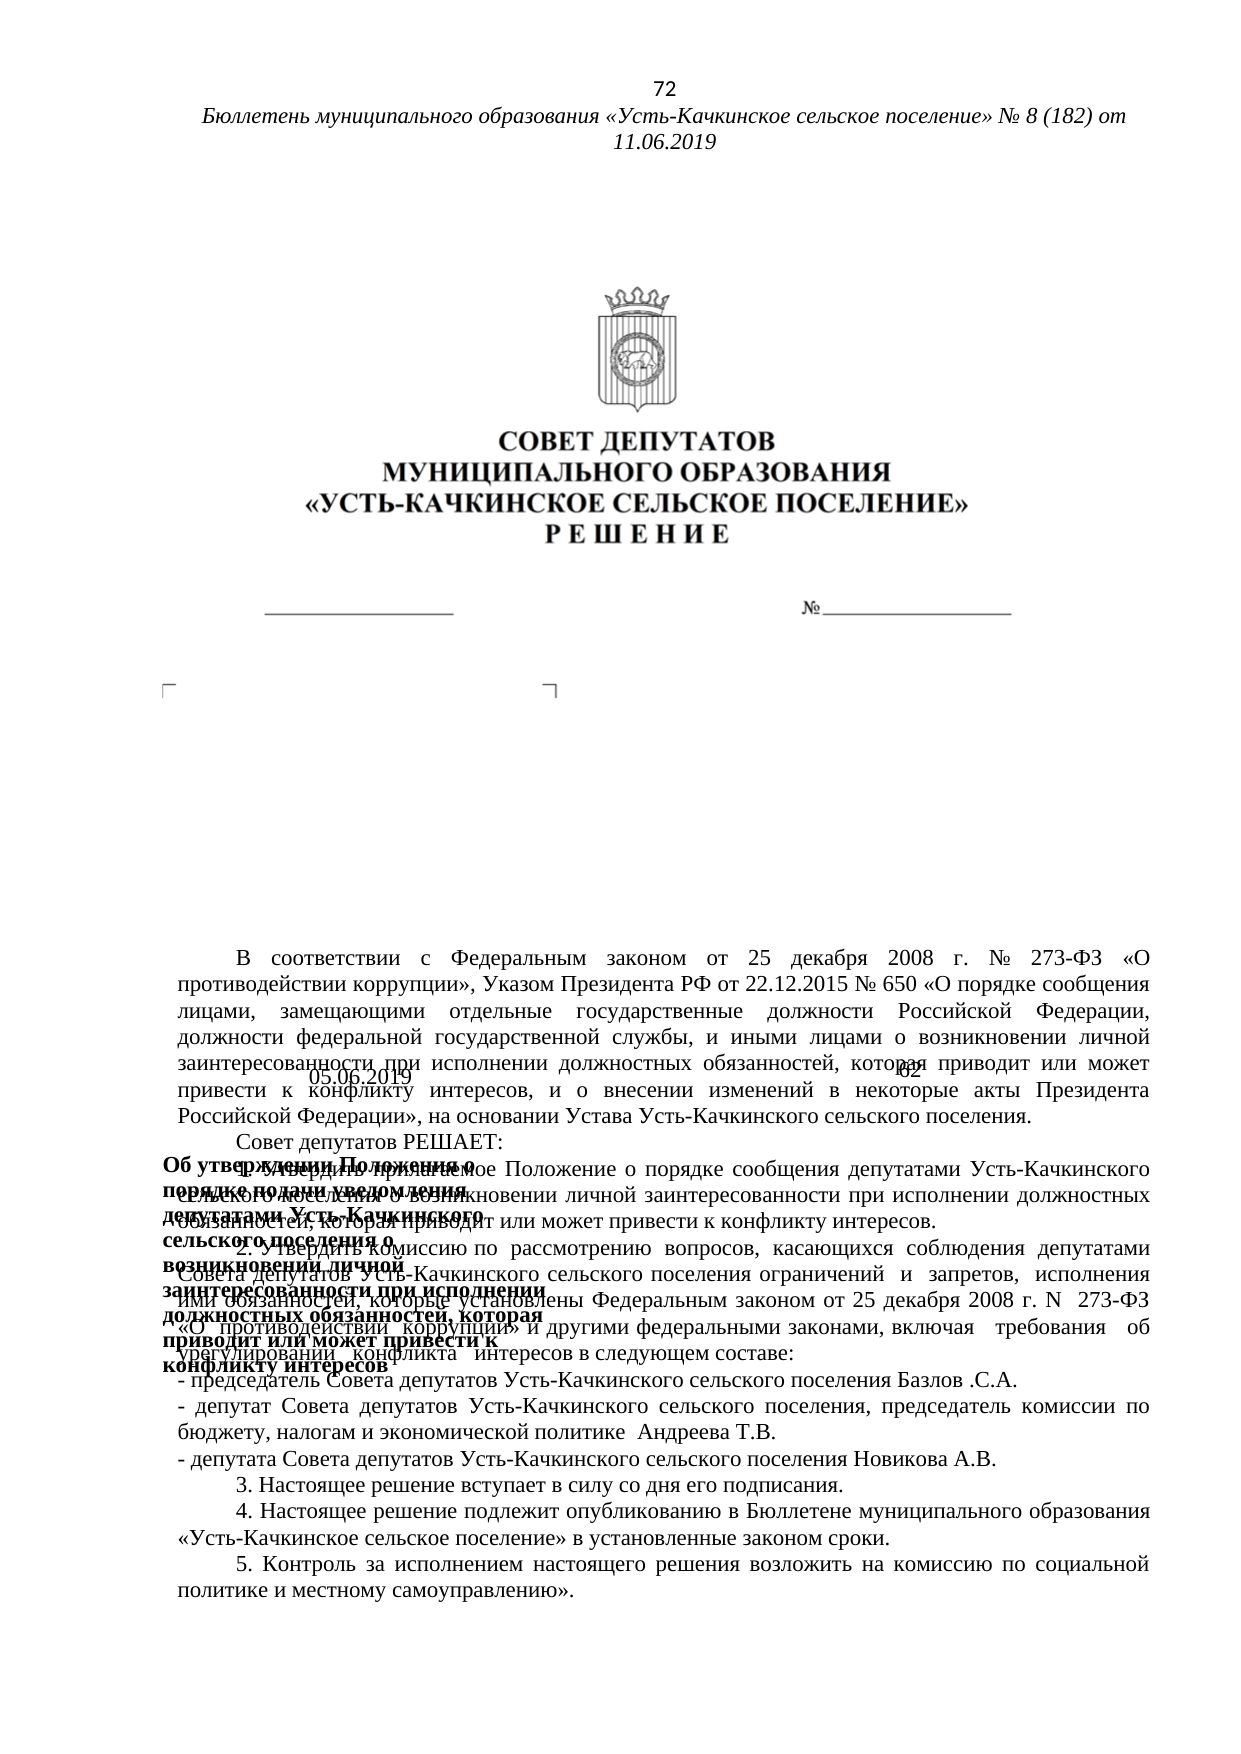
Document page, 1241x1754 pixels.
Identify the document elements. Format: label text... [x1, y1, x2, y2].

text - председатель Совета депутатов Усть-Качкинского сельского поселения Базлов .С.А. [207, 1366, 1152, 1392]
picture [162, 286, 1137, 760]
text 4. Настоящее решение подлежит опубликованию в Бюллетене муниципального образования «Усть-Качкинское сельское поселение» в установленные законом сроки. [177, 1497, 1152, 1550]
text В соответствии с Федеральным законом от 25 декабря 2008 г. № 273-ФЗ «О противодействии коррупции», Указом Президента РФ от 22.12.2015 № 650 «О порядке сообщения лицами, замещающими отдельные государственные должности Российской Федерации, должности федеральной государственной службы, и иными лицами о возникновении личной заинтересованности при исполнении должностных обязанностей, которая приводит или может привести к конфликту интересов, и о внесении изменений в некоторые акты Президента Российской Федерации», на основании Устава Усть-Качкинского сельского поселения. [177, 944, 1152, 1128]
text Совет депутатов РЕШАЕТ: [177, 1128, 1152, 1155]
text 5. Контроль за исполнением настоящего решения возложить на комиссию по социальной политике и местному самоуправлению». [177, 1550, 1152, 1603]
text - депутата Совета депутатов Усть-Качкинского сельского поселения Новикова А.В. [177, 1445, 1152, 1471]
text 3. Настоящее решение вступает в силу со дня его подписания. [177, 1471, 1152, 1497]
text 1. Утвердить прилагаемое Положение о порядке сообщения депутатами Усть-Качкинского сельского поселения о возникновении личной заинтересованности при исполнении должностных обязанностей, которая приводит или может привести к конфликту интересов. [177, 1155, 1152, 1234]
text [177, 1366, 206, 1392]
text - депутат Совета депутатов Усть-Качкинского сельского поселения, председатель комиссии по бюджету, налогам и экономической политике Андреева Т.В. [177, 1392, 1152, 1445]
text 2. Утвердить комиссию по рассмотрению вопросов, касающихся соблюдения депутатами Совета депутатов Усть-Качкинского сельского поселения ограничений и запретов, исполнения ими обязанностей, которые установлены Федеральным законом от 25 декабря 2008 г. N 273-ФЗ «О противодействии коррупции» и другими федеральными законами, включая требования об урегулировании конфликта интересов в следующем составе: [177, 1234, 1152, 1366]
